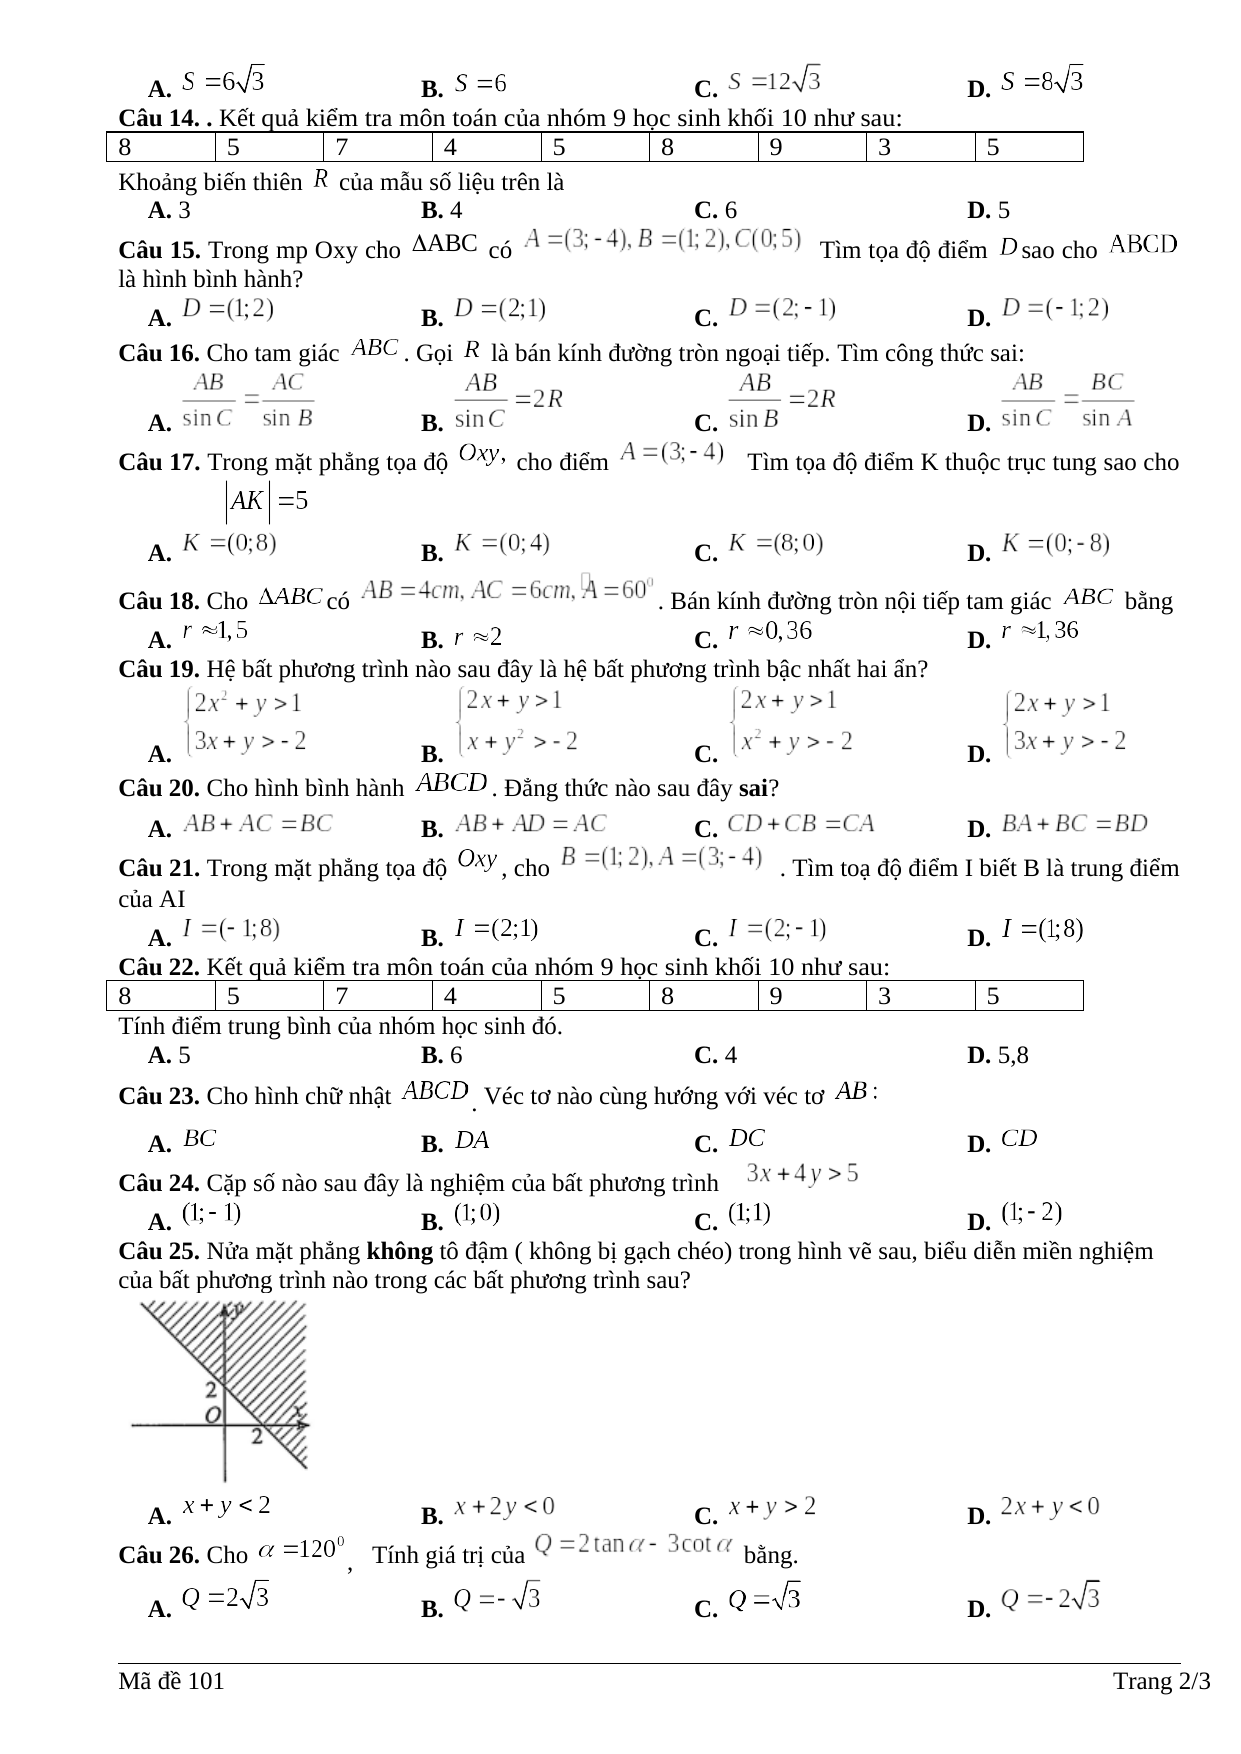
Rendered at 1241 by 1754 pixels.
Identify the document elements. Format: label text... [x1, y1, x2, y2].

table_header 3 [867, 981, 975, 1010]
text Khoảng biến thiên của mẫu số liệu trên là [118, 162, 1181, 196]
table_header 5 [216, 981, 323, 1010]
text A. B. C. D. [118, 683, 1181, 767]
text A. B. C. D. [118, 59, 1181, 103]
text Câu 20. Cho hình bình hành . Đẳng thức nào sau đây sai? [118, 767, 1181, 802]
text A. B. C. D. [118, 1576, 1181, 1623]
table_header 9 [759, 133, 866, 161]
text A. B. C. D. [118, 366, 1181, 437]
text Câu 16. Cho tam giác . Gọi là bán kính đường tròn ngoại tiếp. Tìm công thức sai: [118, 332, 1181, 366]
text Câu 23. Cho hình chữ nhật . Véc tơ nào cùng hướng với véc tơ [118, 1069, 1181, 1117]
table_header 5 [216, 133, 323, 161]
text A. 3 B. 4 C. 6 D. 5 [118, 196, 1181, 224]
picture [118, 1293, 319, 1491]
table_header 5 [542, 981, 649, 1010]
table_header 8 [107, 133, 215, 161]
table_header 8 [107, 981, 215, 1010]
text Câu 15. Trong mp Oxy cho có Tìm tọa độ điểm sao cho là hình bình hành? [118, 224, 1181, 292]
table_header 7 [324, 133, 432, 161]
text Câu 26. Cho , Tính giá trị của bằng. [118, 1529, 1181, 1576]
text Câu 17. Trong mặt phẳng tọa độ cho điểm Tìm tọa độ điểm K thuộc trục tung sao cho [118, 437, 1181, 527]
text Câu 24. Cặp số nào sau đây là nghiệm của bất phương trình [118, 1157, 1181, 1197]
text Câu 14. . Kết quả kiểm tra môn toán của nhóm 9 học sinh khối 10 như sau: [118, 103, 1181, 131]
text A. B. C. D. [118, 614, 1181, 654]
table_header 5 [976, 133, 1083, 161]
table_header 8 [650, 981, 758, 1010]
text Câu 25. Nửa mặt phẳng không tô đậm ( không bị gạch chéo) trong hình vẽ sau, biểu diễn miền nghiệm của bất phương trình nào trong các bất phương trình sau? [118, 1236, 1181, 1293]
table_header 7 [324, 981, 432, 1010]
text Câu 18. Cho có . Bán kính đường tròn nội tiếp tam giác bằng [118, 567, 1181, 614]
table_header 5 [542, 133, 649, 161]
text Câu 21. Trong mặt phẳng tọa độ , cho . Tìm toạ độ điểm I biết B là trung điểm của AI [118, 843, 1181, 912]
text A. 5 B. 6 C. 4 D. 5,8 [118, 1040, 1181, 1069]
table_header 4 [433, 133, 541, 161]
text A. B. C. D. [118, 1117, 1181, 1157]
text A. B. C. D. [118, 802, 1181, 843]
text A. B. C. D. [118, 912, 1181, 952]
table_header 5 [976, 981, 1083, 1010]
text Câu 22. Kết quả kiểm tra môn toán của nhóm 9 học sinh khối 10 như sau: [118, 952, 1181, 980]
table_header 9 [759, 981, 866, 1010]
text A. B. C. D. [118, 527, 1181, 567]
text A. B. C. D. [118, 1490, 1181, 1529]
table_header 4 [433, 981, 541, 1010]
table_header 3 [867, 133, 975, 161]
text Tính điểm trung bình của nhóm học sinh đó. [118, 1011, 1181, 1040]
text A. B. C. D. [118, 292, 1181, 332]
table_header 8 [650, 133, 758, 161]
text A. B. C. D. [118, 1197, 1181, 1236]
text Câu 19. Hệ bất phương trình nào sau đây là hệ bất phương trình bậc nhất hai ẩn? [118, 654, 1181, 683]
